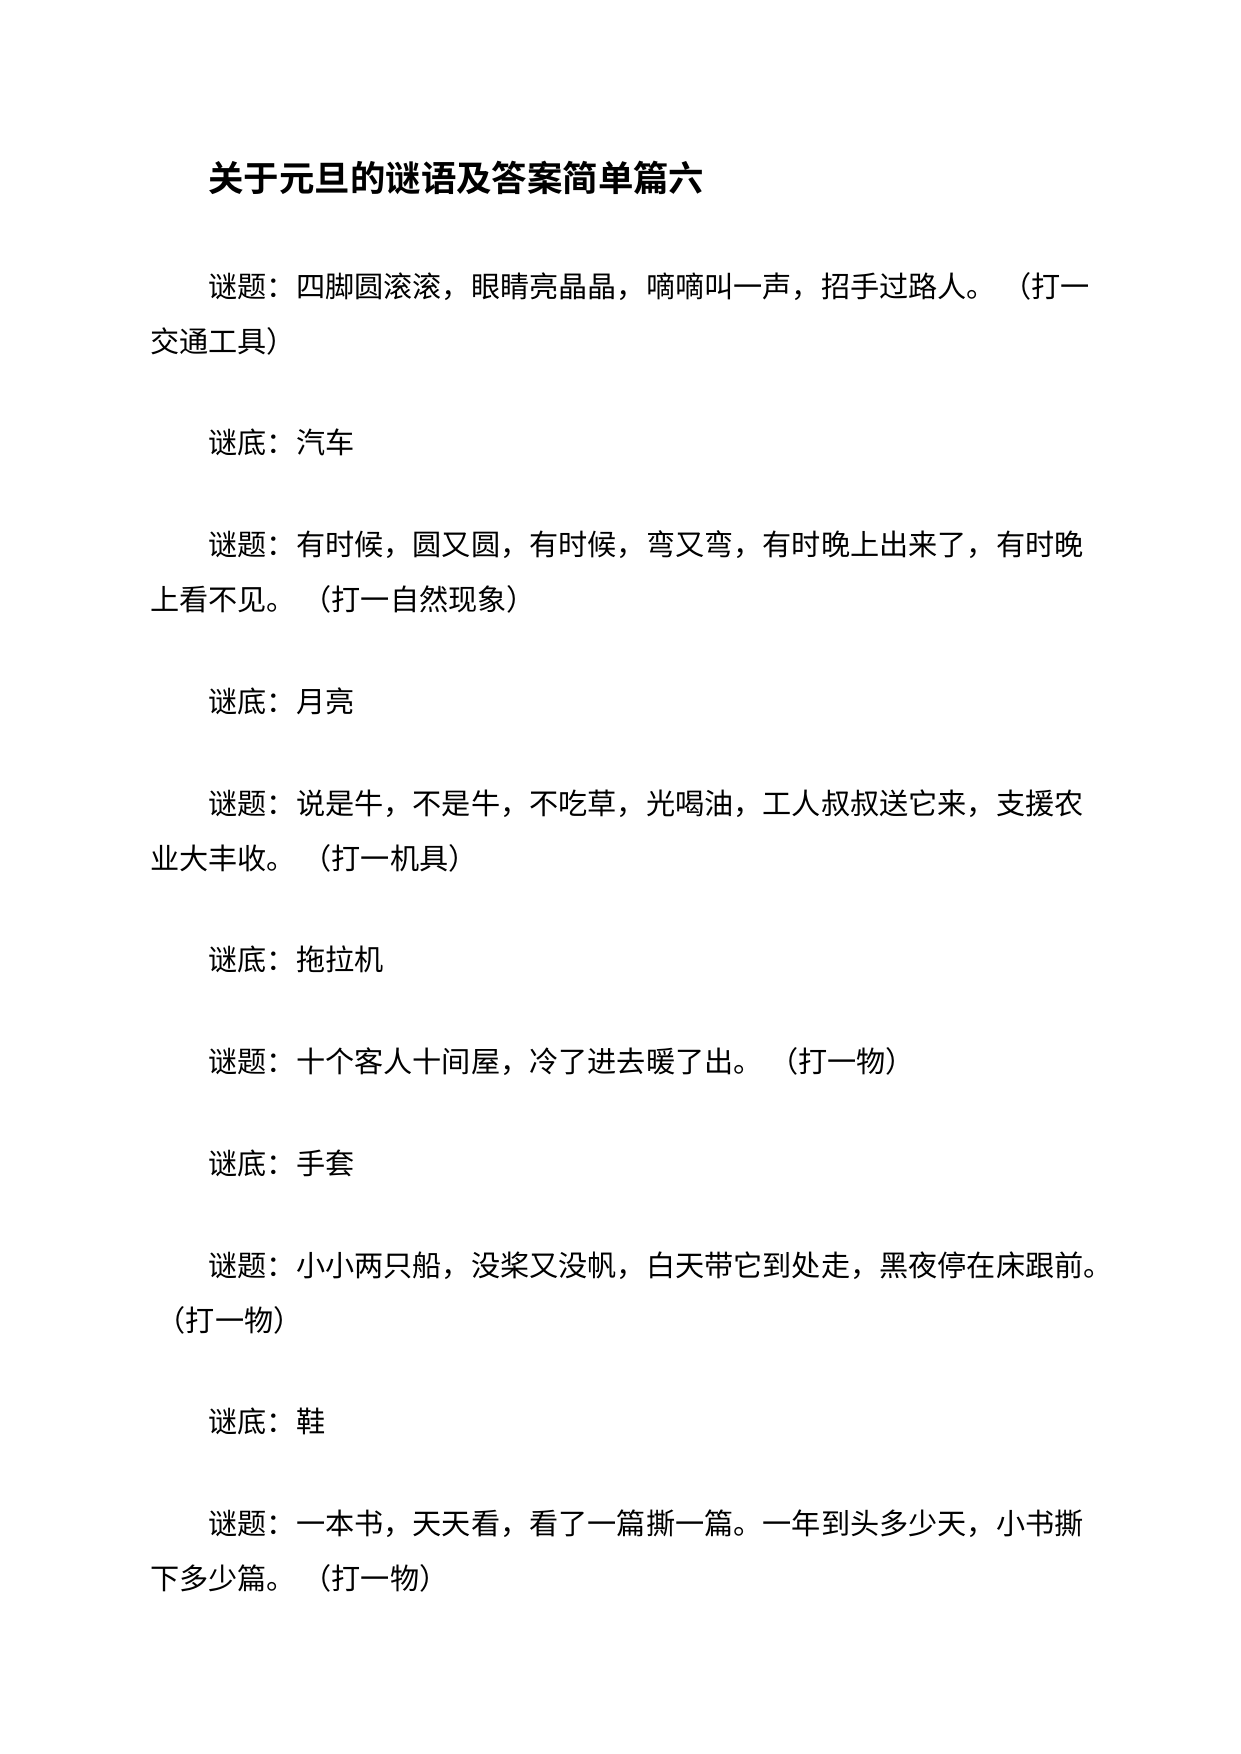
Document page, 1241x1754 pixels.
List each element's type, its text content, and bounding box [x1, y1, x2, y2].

text 关于元旦的谜语及答案简单篇六 [150, 150, 1090, 201]
text 谜题：说是牛，不是牛，不吃草，光喝油，工人叔叔送它来，支援农业大丰收。 （打一机具） [150, 780, 1090, 877]
text 谜题：有时候，圆又圆，有时候，弯又弯，有时晚上出来了，有时晚上看不见。 （打一自然现象） [150, 522, 1090, 619]
text 谜题：十个客人十间屋，冷了进去暖了出。 （打一物） [150, 1039, 1090, 1081]
text 谜底：鞋 [150, 1399, 1090, 1441]
text 谜题：小小两只船，没桨又没帆，白天带它到处走，黑夜停在床跟前。 （打一物） [150, 1242, 1090, 1339]
text 谜底：拖拉机 [150, 937, 1090, 979]
text 谜题：一本书，天天看，看了一篇撕一篇。一年到头多少天，小书撕下多少篇。 （打一物） [150, 1501, 1090, 1598]
text 谜题：四脚圆滚滚，眼睛亮晶晶，嘀嘀叫一声，招手过路人。 （打一交通工具） [150, 263, 1090, 361]
text 谜底：月亮 [150, 678, 1090, 721]
text 谜底：汽车 [150, 420, 1090, 462]
text 谜底：手套 [150, 1141, 1090, 1183]
